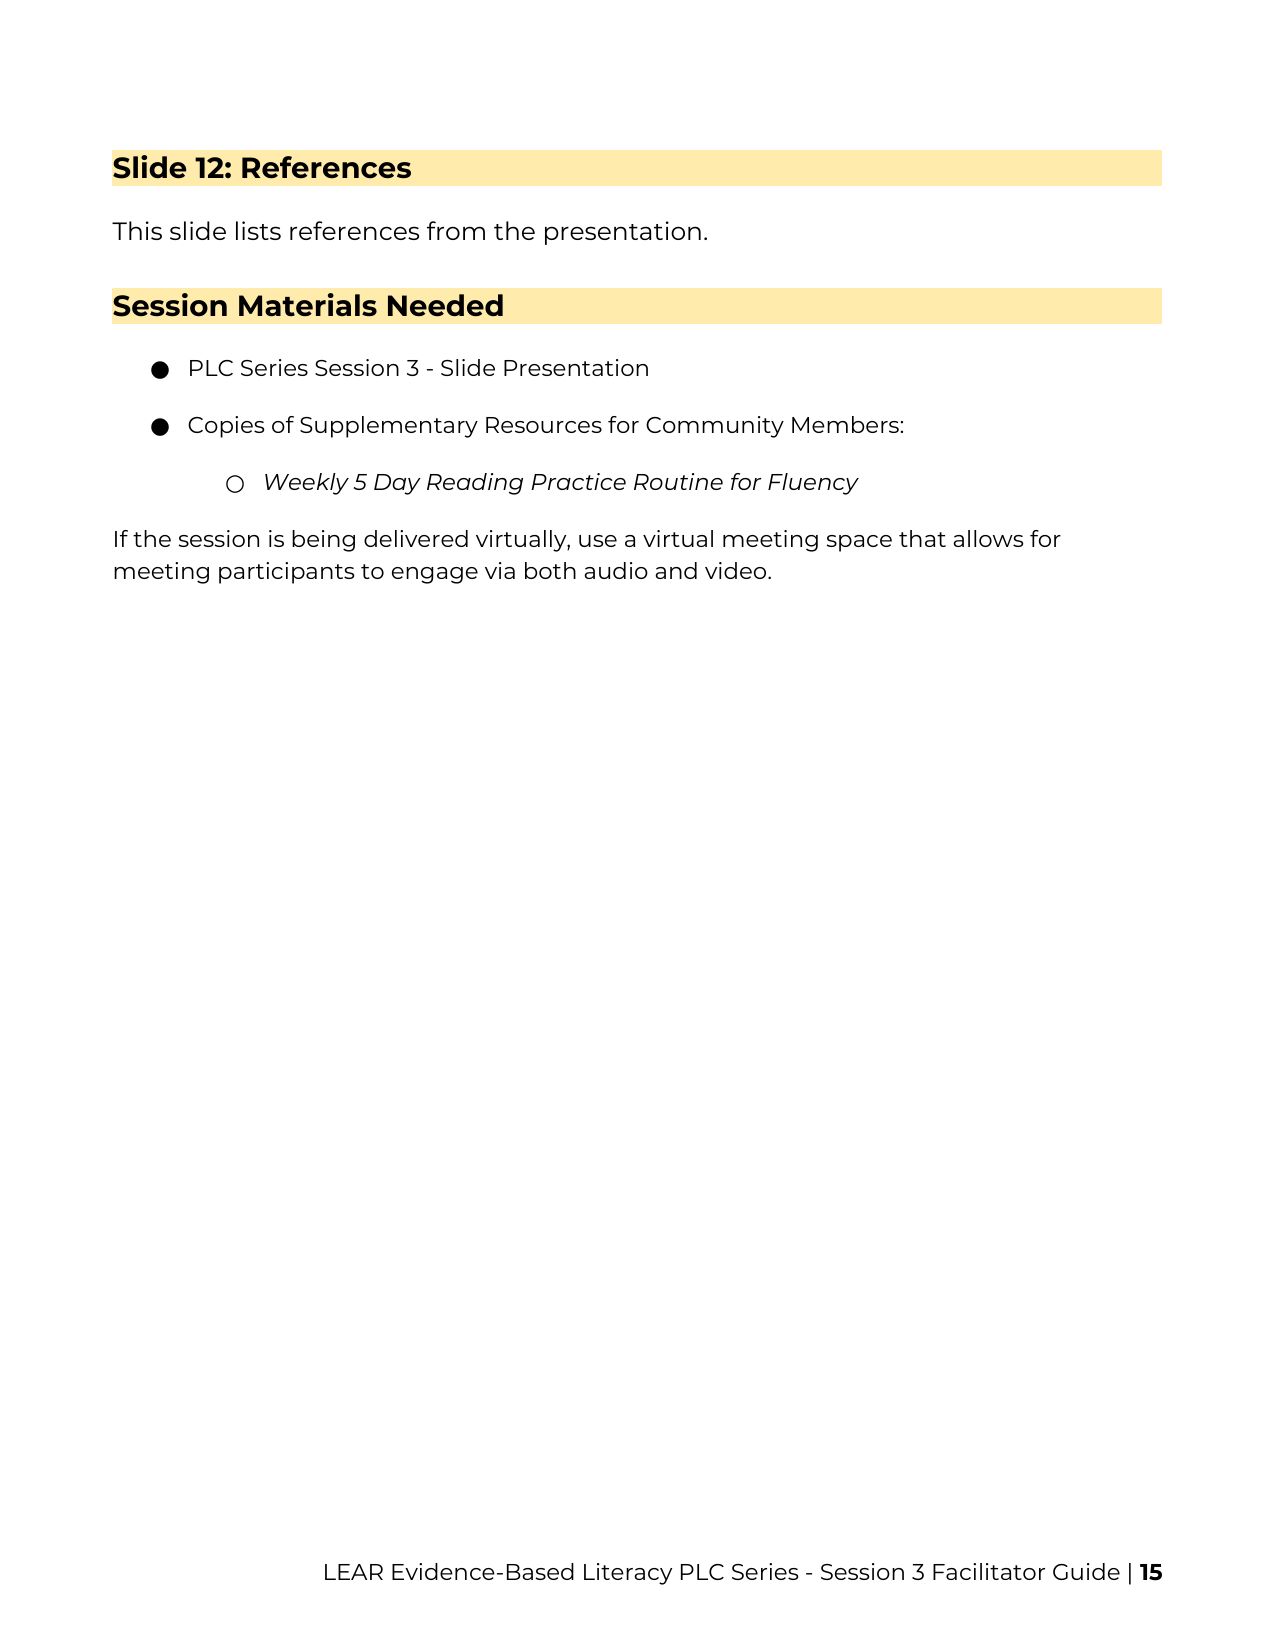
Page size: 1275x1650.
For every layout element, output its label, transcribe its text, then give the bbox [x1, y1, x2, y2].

text This slide lists references from the presentation. [112, 216, 1162, 246]
text If the session is being delivered virtually, use a virtual meeting space that allows for meeting participants to engage via both audio and video. [112, 525, 1162, 585]
text Slide 12: References [112, 150, 1162, 186]
list Weekly 5 Day Reading Practice Routine for Fluency [225, 468, 1162, 496]
list Copies of Supplementary Resources for Community Members: [150, 411, 1162, 439]
subtitle Session Materials Needed [112, 288, 1162, 324]
list PLC Series Session 3 - Slide Presentation [150, 354, 1162, 382]
